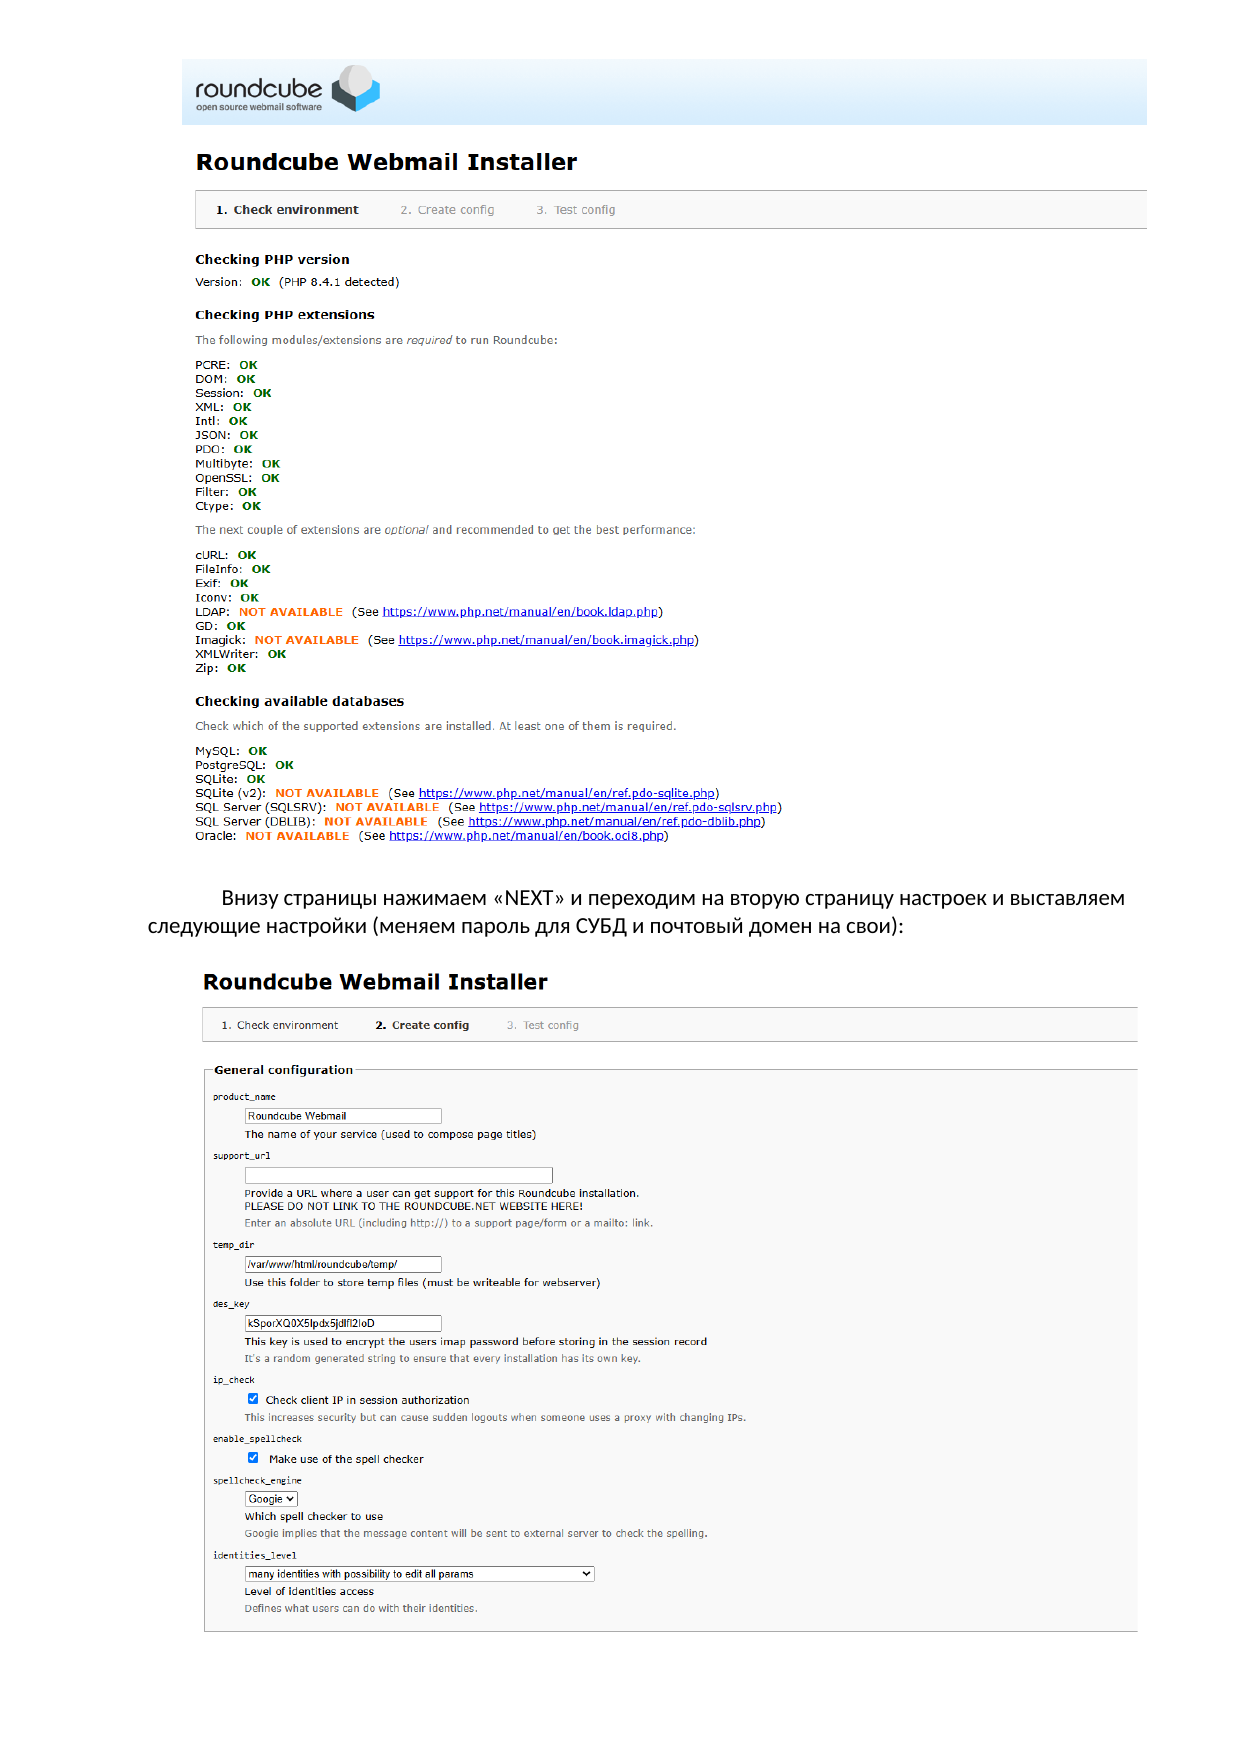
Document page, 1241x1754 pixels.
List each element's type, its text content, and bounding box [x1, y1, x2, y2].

picture [182, 59, 1147, 855]
text Внизу страницы нажимаем «NEXT» и переходим на вторую страницу настроек и выставляем следующие настройки (меняем пароль для СУБД и почтовый домен на свои): [148, 883, 1181, 939]
picture [191, 967, 1138, 1637]
